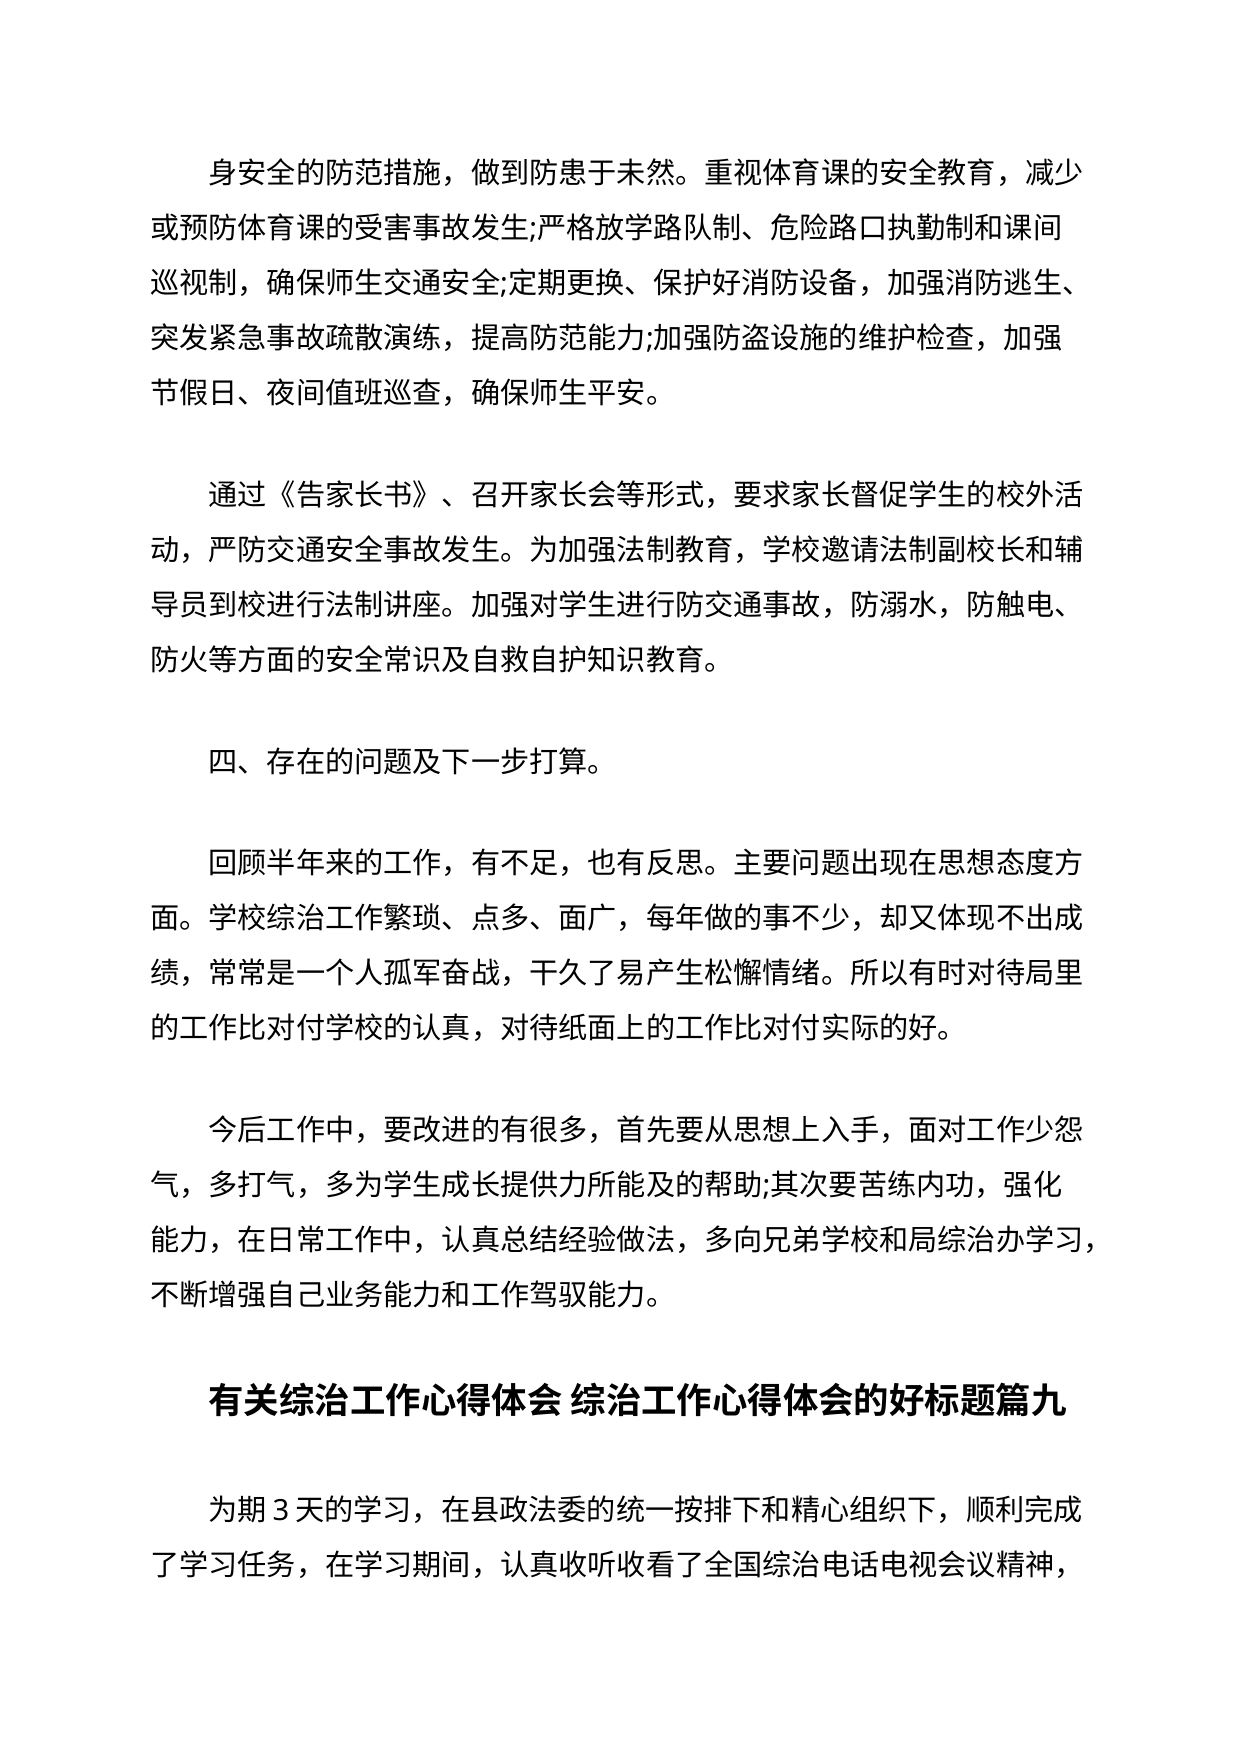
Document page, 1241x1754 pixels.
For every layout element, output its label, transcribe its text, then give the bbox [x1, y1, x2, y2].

text 通过《告家长书》、召开家长会等形式，要求家长督促学生的校外活动，严防交通安全事故发生。为加强法制教育，学校邀请法制副校长和辅导员到校进行法制讲座。加强对学生进行防交通事故，防溺水，防触电、防火等方面的安全常识及自救自护知识教育。 [150, 472, 1090, 679]
text 四、存在的问题及下一步打算。 [150, 738, 1090, 780]
text 今后工作中，要改进的有很多，首先要从思想上入手，面对工作少怨气，多打气，多为学生成长提供力所能及的帮助;其次要苦练内功，强化能力，在日常工作中，认真总结经验做法，多向兄弟学校和局综治办学习，不断增强自己业务能力和工作驾驭能力。 [150, 1106, 1090, 1313]
text 回顾半年来的工作，有不足，也有反思。主要问题出现在思想态度方面。学校综治工作繁琐、点多、面广，每年做的事不少，却又体现不出成绩，常常是一个人孤军奋战，干久了易产生松懈情绪。所以有时对待局里的工作比对付学校的认真，对待纸面上的工作比对付实际的好。 [150, 840, 1090, 1047]
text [150, 1486, 1090, 1584]
text 有关综治工作心得体会 综治工作心得体会的好标题篇九 [150, 1373, 1090, 1424]
text 身安全的防范措施，做到防患于未然。重视体育课的安全教育，减少或预防体育课的受害事故发生;严格放学路队制、危险路口执勤制和课间巡视制，确保师生交通安全;定期更换、保护好消防设备，加强消防逃生、突发紧急事故疏散演练，提高防范能力;加强防盗设施的维护检查，加强节假日、夜间值班巡查，确保师生平安。 [150, 150, 1090, 412]
